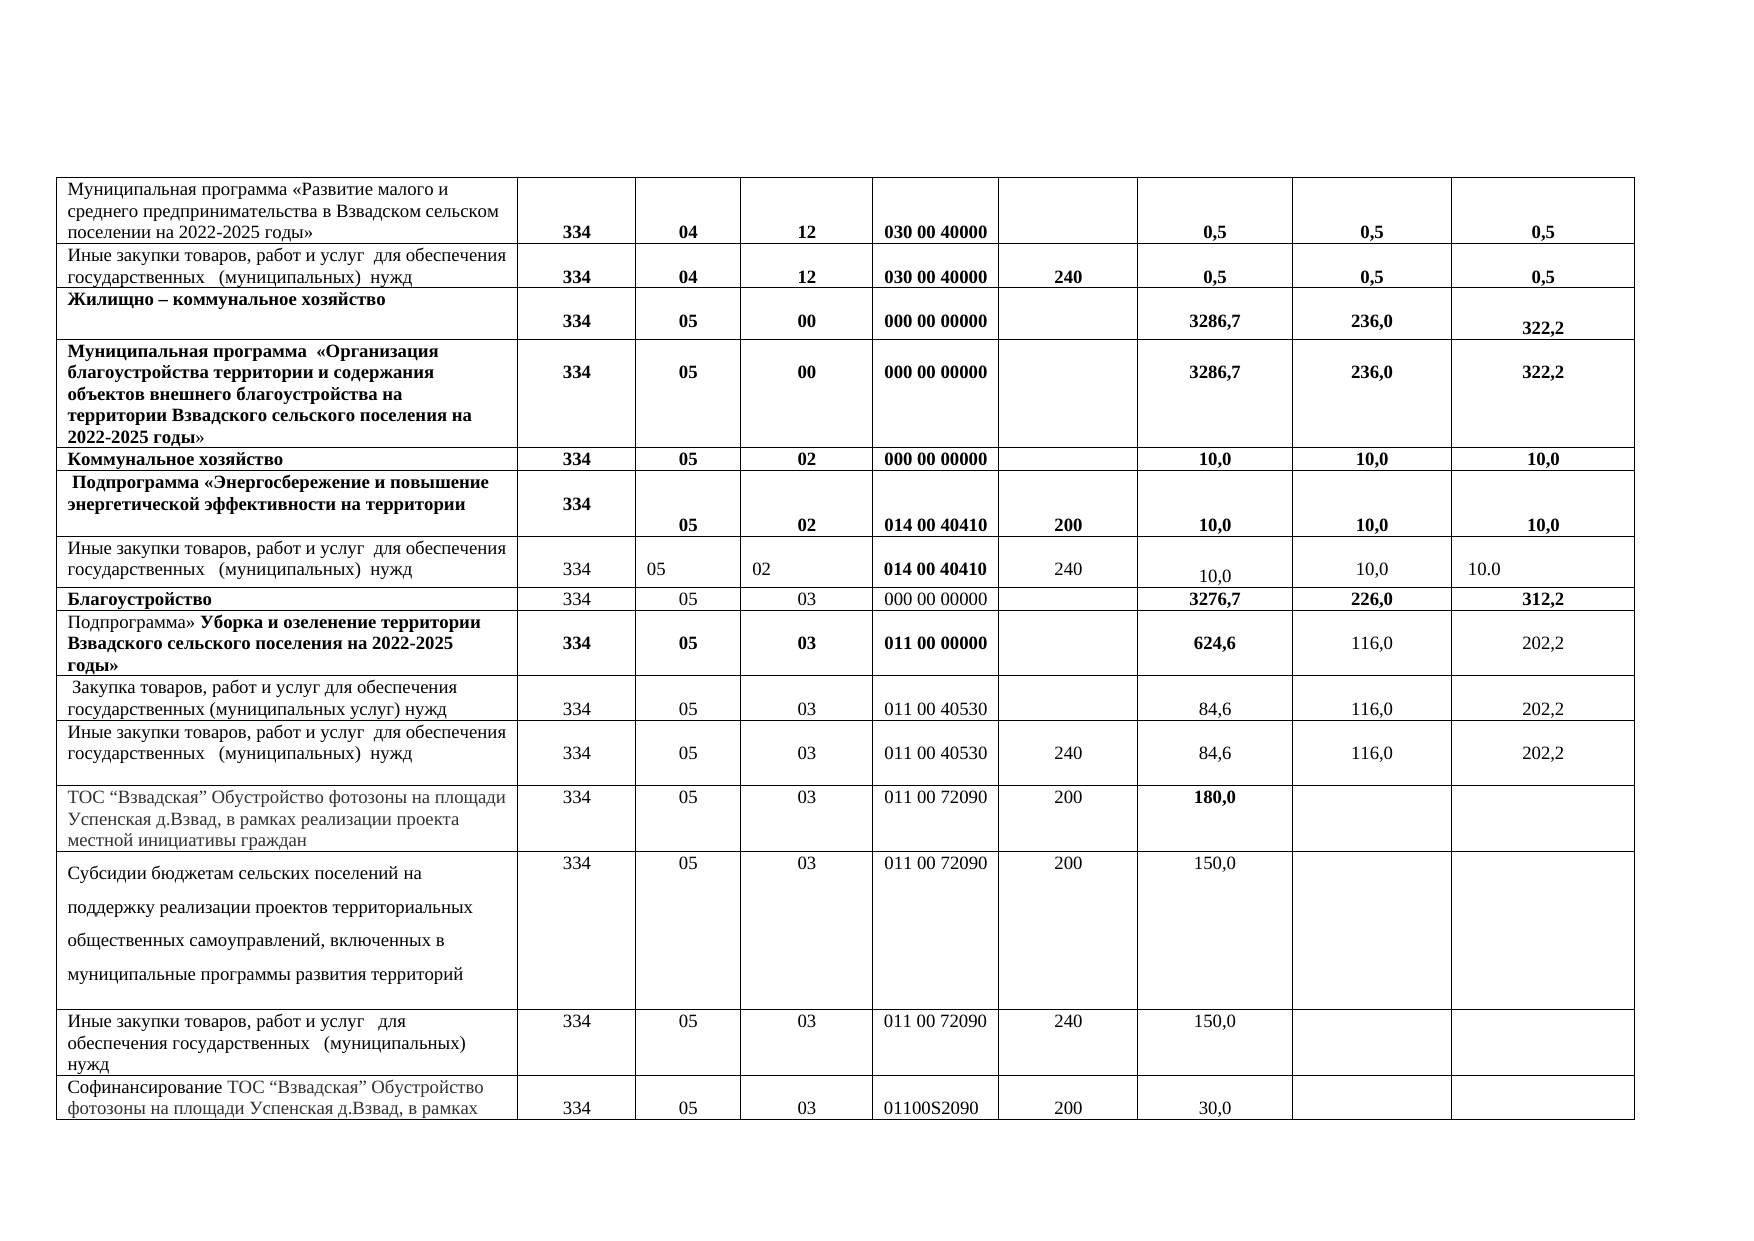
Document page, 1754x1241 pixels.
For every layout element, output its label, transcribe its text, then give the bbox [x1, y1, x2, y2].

table_cell 10.0 [1452, 537, 1634, 587]
table_cell 334 [518, 1076, 635, 1119]
table_cell 011 00 72090 [873, 1010, 998, 1075]
table_cell 334 [518, 852, 635, 1009]
table_cell 334 [518, 471, 635, 536]
table_cell 00 [741, 340, 872, 447]
table_cell 03 [741, 786, 872, 851]
table_cell 200 [999, 471, 1137, 536]
table_cell 10,0 [1452, 471, 1634, 536]
table_cell 202,2 [1452, 611, 1634, 675]
table_cell [1452, 786, 1634, 851]
table_cell [999, 676, 1137, 719]
table_cell [1293, 1076, 1451, 1119]
table_cell 334 [518, 244, 635, 287]
table_cell 03 [741, 1010, 872, 1075]
table_cell 0,5 [1452, 244, 1634, 287]
table_cell 10,0 [1138, 471, 1292, 536]
table_cell 10,0 [1138, 537, 1292, 587]
table_cell 05 [636, 676, 740, 719]
table_cell 011 00 72090 [873, 786, 998, 851]
table_cell Подпрограмма» Уборка и озеленение территории Взвадского сельского поселения на 2022-2025 годы» [57, 611, 517, 675]
table_cell 01100S2090 [873, 1076, 998, 1119]
table_cell 334 [518, 178, 635, 243]
table_cell Иные закупки товаров, работ и услуг для обеспечения государственных (муниципальных) нужд [57, 721, 517, 785]
table_cell 334 [518, 611, 635, 675]
table_cell 240 [999, 721, 1137, 785]
table_cell 030 00 40000 [873, 244, 998, 287]
table_cell 000 00 00000 [873, 340, 998, 447]
table_cell 116,0 [1293, 676, 1451, 719]
table_cell 116,0 [1293, 611, 1451, 675]
table_cell 05 [636, 448, 740, 470]
table_cell 05 [636, 1076, 740, 1119]
table_cell 014 00 40410 [873, 471, 998, 536]
table_cell 236,0 [1293, 288, 1451, 338]
table_cell [999, 178, 1137, 243]
table_cell 03 [741, 588, 872, 609]
table_cell 334 [518, 588, 635, 609]
table_cell Иные закупки товаров, работ и услуг для обеспечения государственных (муниципальных) нужд [57, 537, 517, 587]
table_cell Благоустройство [57, 588, 517, 609]
table_cell 014 00 40410 [873, 537, 998, 587]
table_cell 00 [741, 288, 872, 338]
table_cell 240 [999, 1010, 1137, 1075]
table_cell 334 [518, 676, 635, 719]
table_cell 334 [518, 537, 635, 587]
table_cell 3276,7 [1138, 588, 1292, 609]
table_cell 10,0 [1293, 537, 1451, 587]
table_cell 05 [636, 537, 740, 587]
table_cell 011 00 00000 [873, 611, 998, 675]
table_cell 04 [636, 178, 740, 243]
table_cell 02 [741, 471, 872, 536]
table_cell 0,5 [1138, 178, 1292, 243]
table_cell 000 00 00000 [873, 448, 998, 470]
table_cell 334 [518, 448, 635, 470]
table_cell 3286,7 [1138, 288, 1292, 338]
table_cell 150,0 [1138, 1010, 1292, 1075]
table_cell 240 [999, 537, 1137, 587]
table_cell 0,5 [1293, 178, 1451, 243]
table_cell 334 [518, 721, 635, 785]
table_cell 10,0 [1138, 448, 1292, 470]
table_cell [57, 244, 517, 287]
table_cell 84,6 [1138, 676, 1292, 719]
table_cell 240 [999, 244, 1137, 287]
table_cell [1293, 786, 1451, 851]
table_cell 03 [741, 1076, 872, 1119]
table_cell 05 [636, 340, 740, 447]
table_cell 226,0 [1293, 588, 1451, 609]
table_cell 10,0 [1293, 448, 1451, 470]
table_cell Жилищно – коммунальное хозяйство [57, 288, 517, 338]
table_cell 05 [636, 288, 740, 338]
table_cell 0,5 [1138, 244, 1292, 287]
table_cell 3286,7 [1138, 340, 1292, 447]
table_cell Подпрограмма «Энергосбережение и повышение энергетической эффективности на территории [57, 471, 517, 536]
table_cell 84,6 [1138, 721, 1292, 785]
table_cell [999, 448, 1137, 470]
table_cell 150,0 [1138, 852, 1292, 1009]
table_cell 312,2 [1452, 588, 1634, 609]
table_cell 011 00 72090 [873, 852, 998, 1009]
table_cell 322,2 [1452, 288, 1634, 338]
table_cell Закупка товаров, работ и услуг для обеспечения государственных (муниципальных услуг) нужд [57, 676, 517, 719]
table_cell [999, 288, 1137, 338]
table_cell ТОС “Взвадская” Обустройство фотозоны на площади Успенская д.Взвад, в рамках реализации проекта местной инициативы граждан [57, 786, 517, 851]
table_cell [999, 588, 1137, 609]
table_cell 334 [518, 786, 635, 851]
table_cell 05 [636, 786, 740, 851]
table_cell 030 00 40000 [873, 178, 998, 243]
table_cell 334 [518, 288, 635, 338]
table_cell 200 [999, 852, 1137, 1009]
table_cell [1452, 1076, 1634, 1119]
table_cell [1452, 1010, 1634, 1075]
table_cell 10,0 [1452, 448, 1634, 470]
table_cell Муниципальная программа «Развитие малого и среднего предпринимательства в Взвадском сельском поселении на 2022-2025 годы» [57, 178, 517, 243]
table_cell 05 [636, 588, 740, 609]
table_cell 05 [636, 611, 740, 675]
table_cell Иные закупки товаров, работ и услуг для обеспечения государственных (муниципальных) нужд [57, 1010, 517, 1075]
table_cell 624,6 [1138, 611, 1292, 675]
table_cell 02 [741, 448, 872, 470]
table_cell [1293, 852, 1451, 1009]
table_cell 200 [999, 786, 1137, 851]
table_cell 334 [518, 1010, 635, 1075]
table_cell 236,0 [1293, 340, 1451, 447]
table_cell 03 [741, 852, 872, 1009]
table_cell [1293, 1010, 1451, 1075]
table_cell 202,2 [1452, 676, 1634, 719]
table_cell 30,0 [1138, 1076, 1292, 1119]
table_cell 0,5 [1293, 244, 1451, 287]
table_cell 03 [741, 611, 872, 675]
table_cell 12 [741, 178, 872, 243]
table_cell 05 [636, 852, 740, 1009]
table_cell 10,0 [1293, 471, 1451, 536]
table_cell 180,0 [1138, 786, 1292, 851]
table_cell 04 [636, 244, 740, 287]
table_cell 0,5 [1452, 178, 1634, 243]
table_cell 322,2 [1452, 340, 1634, 447]
table_cell 02 [741, 537, 872, 587]
table_cell 05 [636, 1010, 740, 1075]
table_cell Муниципальная программа «Организация благоустройства территории и содержания объектов внешнего благоустройства на территории Взвадского сельского поселения на 2022-2025 годы» [57, 340, 517, 447]
table_cell 334 [518, 340, 635, 447]
table_cell 011 00 40530 [873, 721, 998, 785]
table_cell Коммунальное хозяйство [57, 448, 517, 470]
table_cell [57, 1076, 517, 1119]
table_cell [1452, 852, 1634, 1009]
table_cell 05 [636, 721, 740, 785]
table_cell 05 [636, 471, 740, 536]
table_cell 116,0 [1293, 721, 1451, 785]
table_cell 03 [741, 721, 872, 785]
table_cell 000 00 00000 [873, 588, 998, 609]
table_cell 011 00 40530 [873, 676, 998, 719]
table_cell [999, 340, 1137, 447]
table_cell 000 00 00000 [873, 288, 998, 338]
table_cell [999, 611, 1137, 675]
table_cell 200 [999, 1076, 1137, 1119]
table_cell 03 [741, 676, 872, 719]
table_cell 12 [741, 244, 872, 287]
table_cell 202,2 [1452, 721, 1634, 785]
